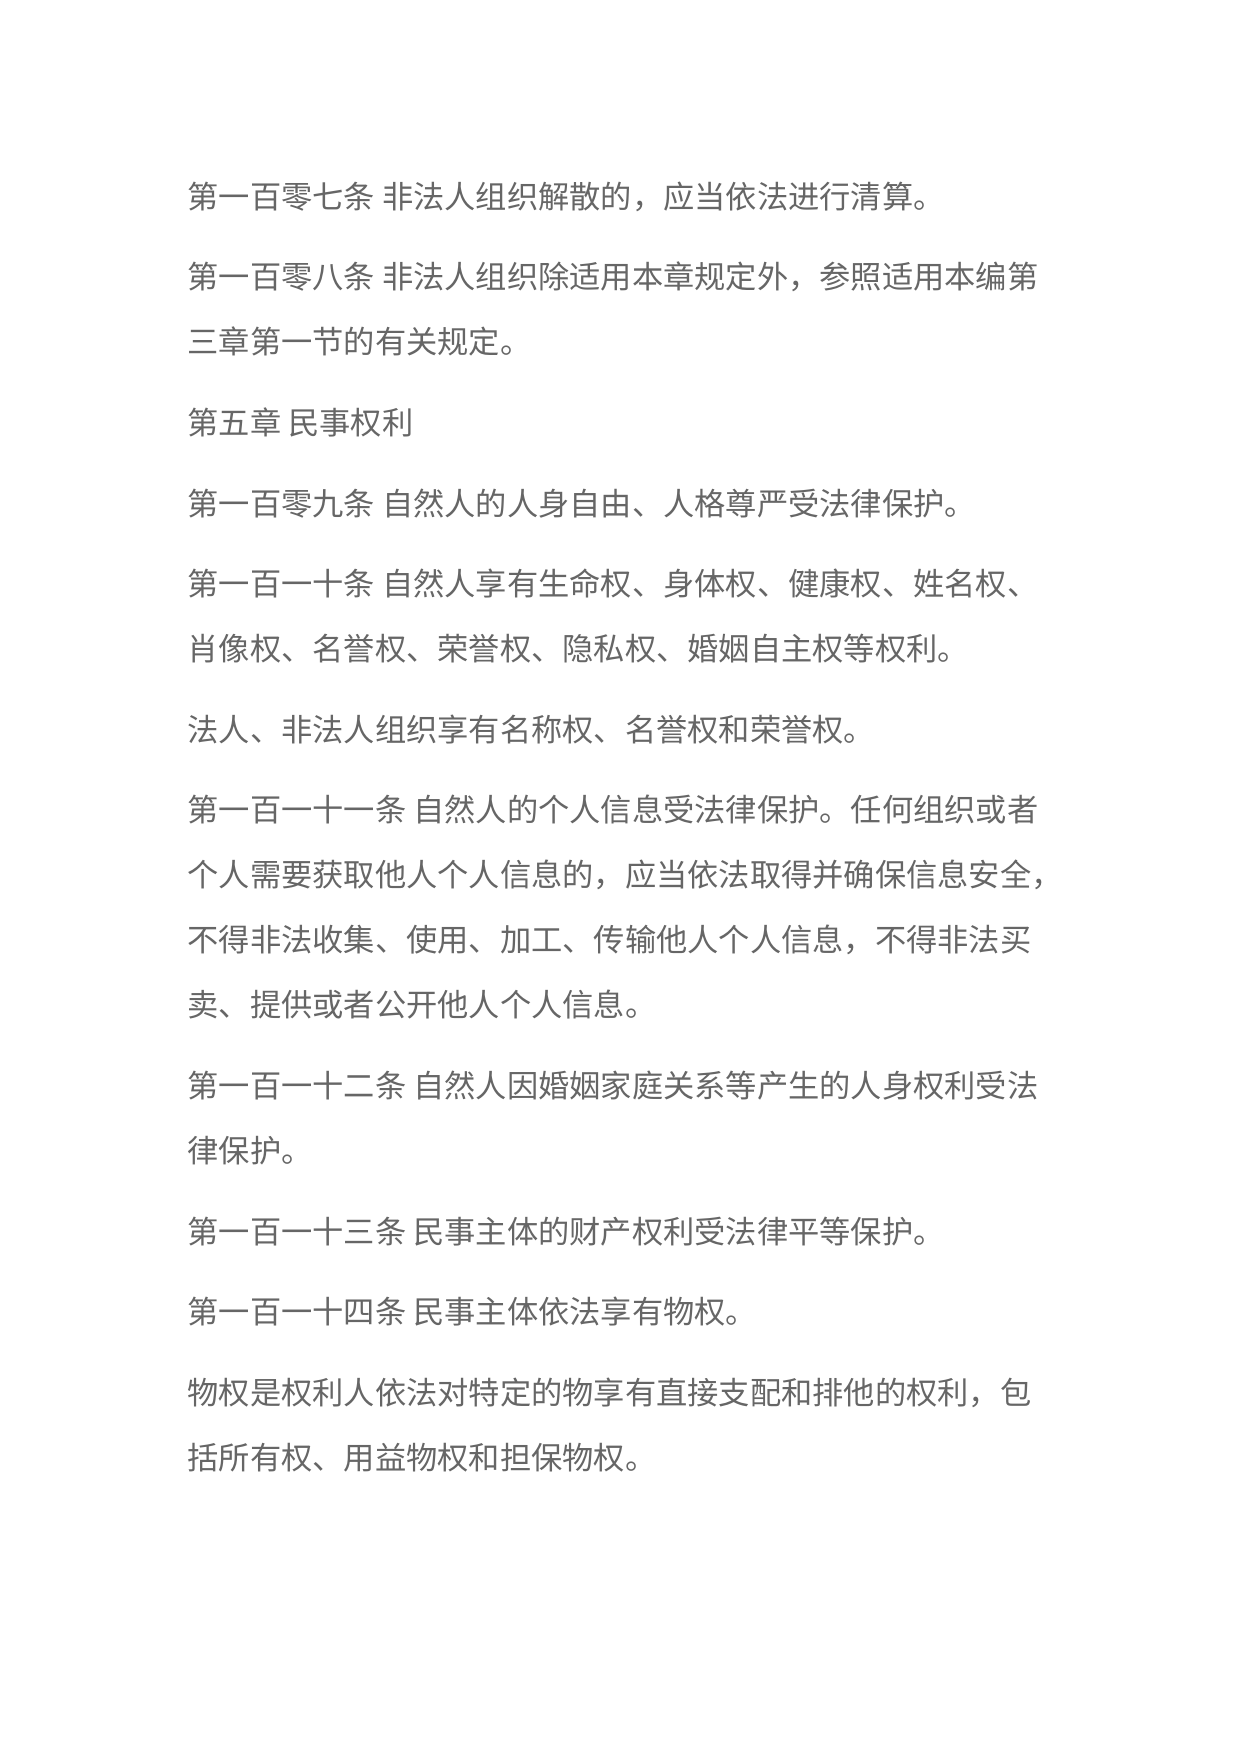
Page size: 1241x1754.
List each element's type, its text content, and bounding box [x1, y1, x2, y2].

text 第一百一十四条 民事主体依法享有物权。 [187, 1278, 1053, 1343]
text 第一百一十一条 自然人的个人信息受法律保护。任何组织或者个人需要获取他人个人信息的，应当依法取得并确保信息安全，不得非法收集、使用、加工、传输他人个人信息，不得非法买卖、提供或者公开他人个人信息。 [187, 776, 1053, 1036]
text 第一百一十二条 自然人因婚姻家庭关系等产生的人身权利受法律保护。 [187, 1051, 1053, 1181]
text 第一百一十条 自然人享有生命权、身体权、健康权、姓名权、肖像权、名誉权、荣誉权、隐私权、婚姻自主权等权利。 [187, 549, 1053, 679]
text 第一百零八条 非法人组织除适用本章规定外，参照适用本编第三章第一节的有关规定。 [187, 243, 1053, 373]
text 第一百零七条 非法人组织解散的，应当依法进行清算。 [187, 162, 1053, 227]
text 法人、非法人组织享有名称权、名誉权和荣誉权。 [187, 695, 1053, 760]
text 第一百零九条 自然人的人身自由、人格尊严受法律保护。 [187, 469, 1053, 534]
text 物权是权利人依法对特定的物享有直接支配和排他的权利，包括所有权、用益物权和担保物权。 [187, 1358, 1053, 1488]
text 第五章 民事权利 [187, 388, 1053, 453]
text 第一百一十三条 民事主体的财产权利受法律平等保护。 [187, 1197, 1053, 1262]
